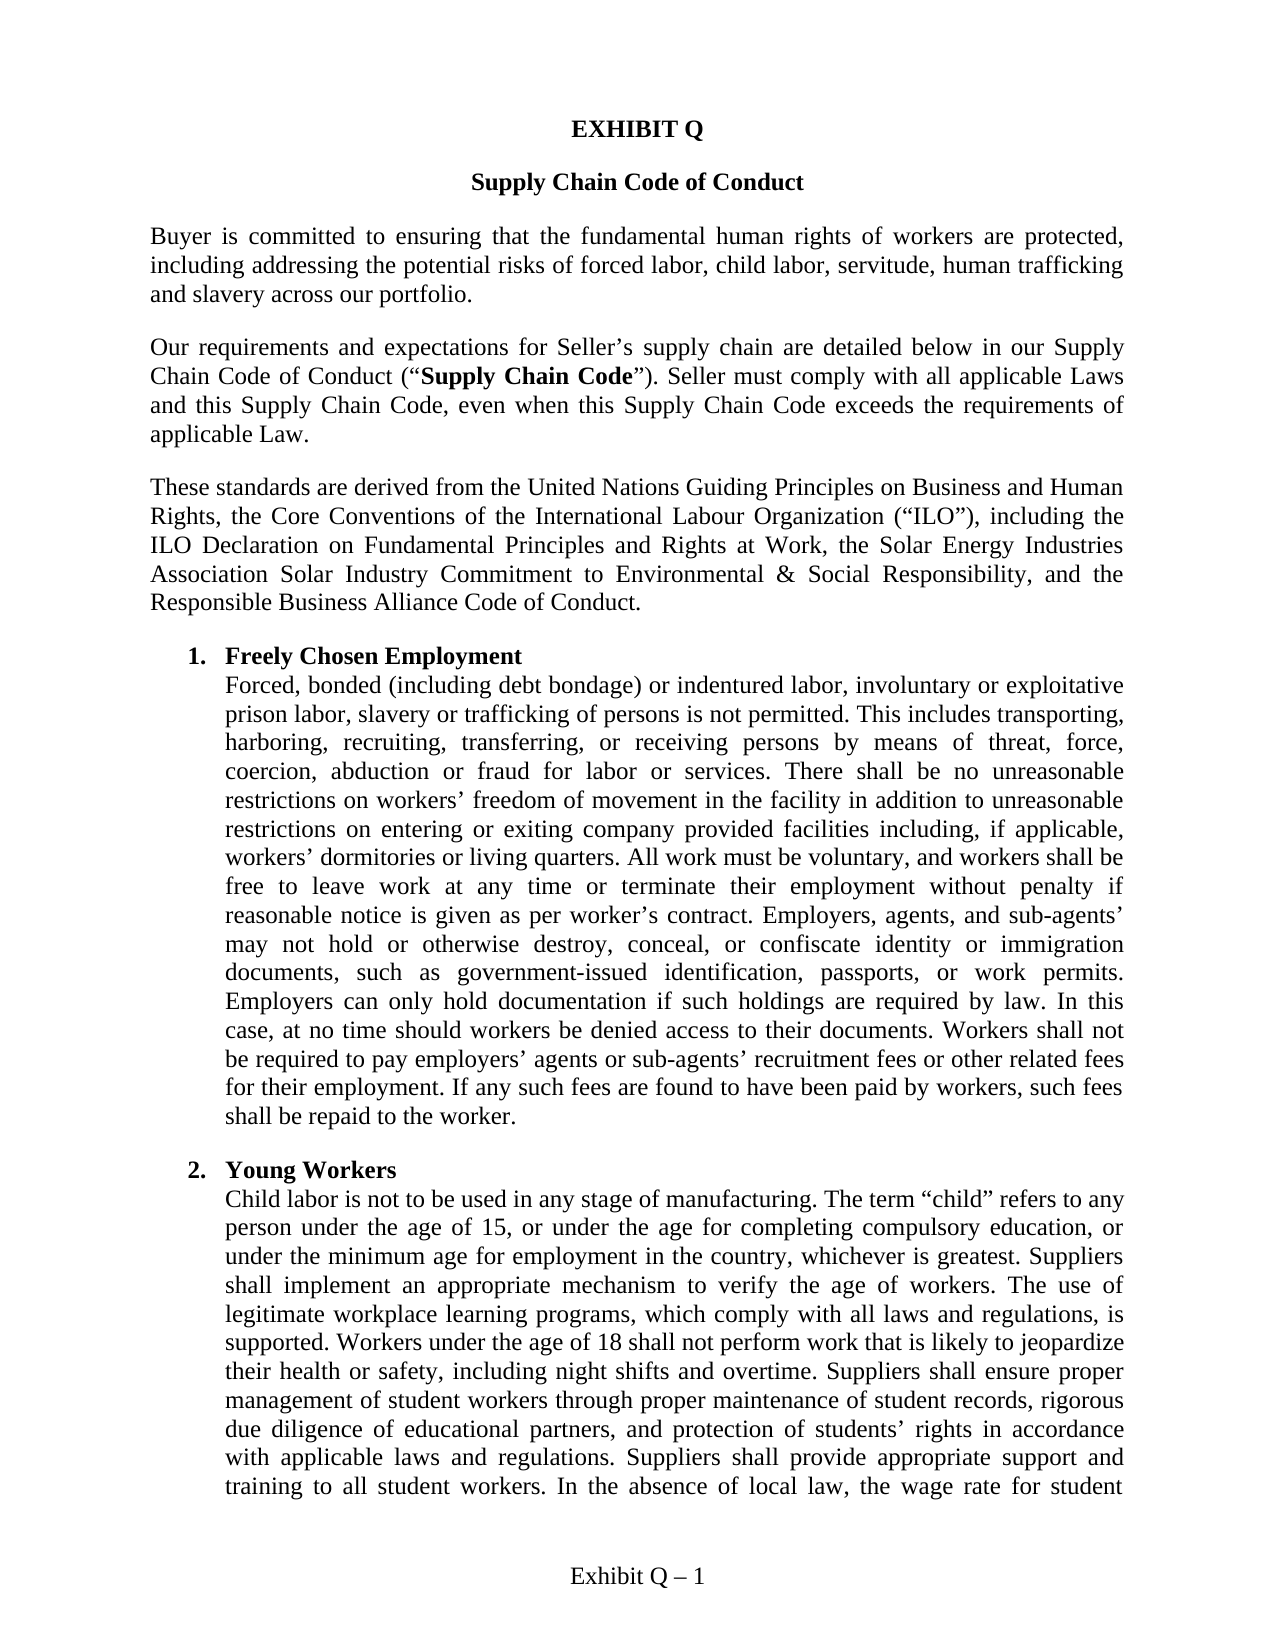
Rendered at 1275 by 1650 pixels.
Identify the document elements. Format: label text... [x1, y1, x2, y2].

text Buyer is committed to ensuring that the fundamental human rights of workers are protected, including addressing the potential risks of forced labor, child labor, servitude, human trafficking and slavery across our portfolio. [150, 221, 1125, 307]
text These standards are derived from the United Nations Guiding Principles on Business and Human Rights, the Core Conventions of the International Labour Organization (“ILO”), including the ILO Declaration on Fundamental Principles and Rights at Work, the Solar Energy Industries Association Solar Industry Commitment to Environmental & Social Responsibility, and the Responsible Business Alliance Code of Conduct. [150, 472, 1125, 616]
text Our requirements and expectations for Seller’s supply chain are detailed below in our Supply Chain Code of Conduct (“Supply Chain Code”). Seller must comply with all applicable Laws and this Supply Chain Code, even when this Supply Chain Code exceeds the requirements of applicable Law. [150, 332, 1125, 447]
list Freely Chosen Employment [187, 641, 1125, 670]
text Forced, bonded (including debt bondage) or indentured labor, involuntary or exploitative prison labor, slavery or trafficking of persons is not permitted. This includes transporting, harboring, recruiting, transferring, or receiving persons by means of threat, force, coercion, abduction or fraud for labor or services. There shall be no unreasonable restrictions on workers’ freedom of movement in the facility in addition to unreasonable restrictions on entering or exiting company provided facilities including, if applicable, workers’ dormitories or living quarters. All work must be voluntary, and workers shall be free to leave work at any time or terminate their employment without penalty if reasonable notice is given as per worker’s contract. Employers, agents, and sub-agents’ may not hold or otherwise destroy, conceal, or confiscate identity or immigration documents, such as government-issued identification, passports, or work permits. Employers can only hold documentation if such holdings are required by law. In this case, at no time should workers be denied access to their documents. Workers shall not be required to pay employers’ agents or sub-agents’ recruitment fees or other related fees for their employment. If any such fees are found to have been paid by workers, such fees shall be repaid to the worker. [225, 670, 1125, 1130]
list Young Workers [187, 1155, 1125, 1184]
text Supply Chain Code of Conduct [150, 167, 1125, 196]
text EXHIBIT Q [150, 114, 1125, 142]
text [225, 1184, 1125, 1500]
